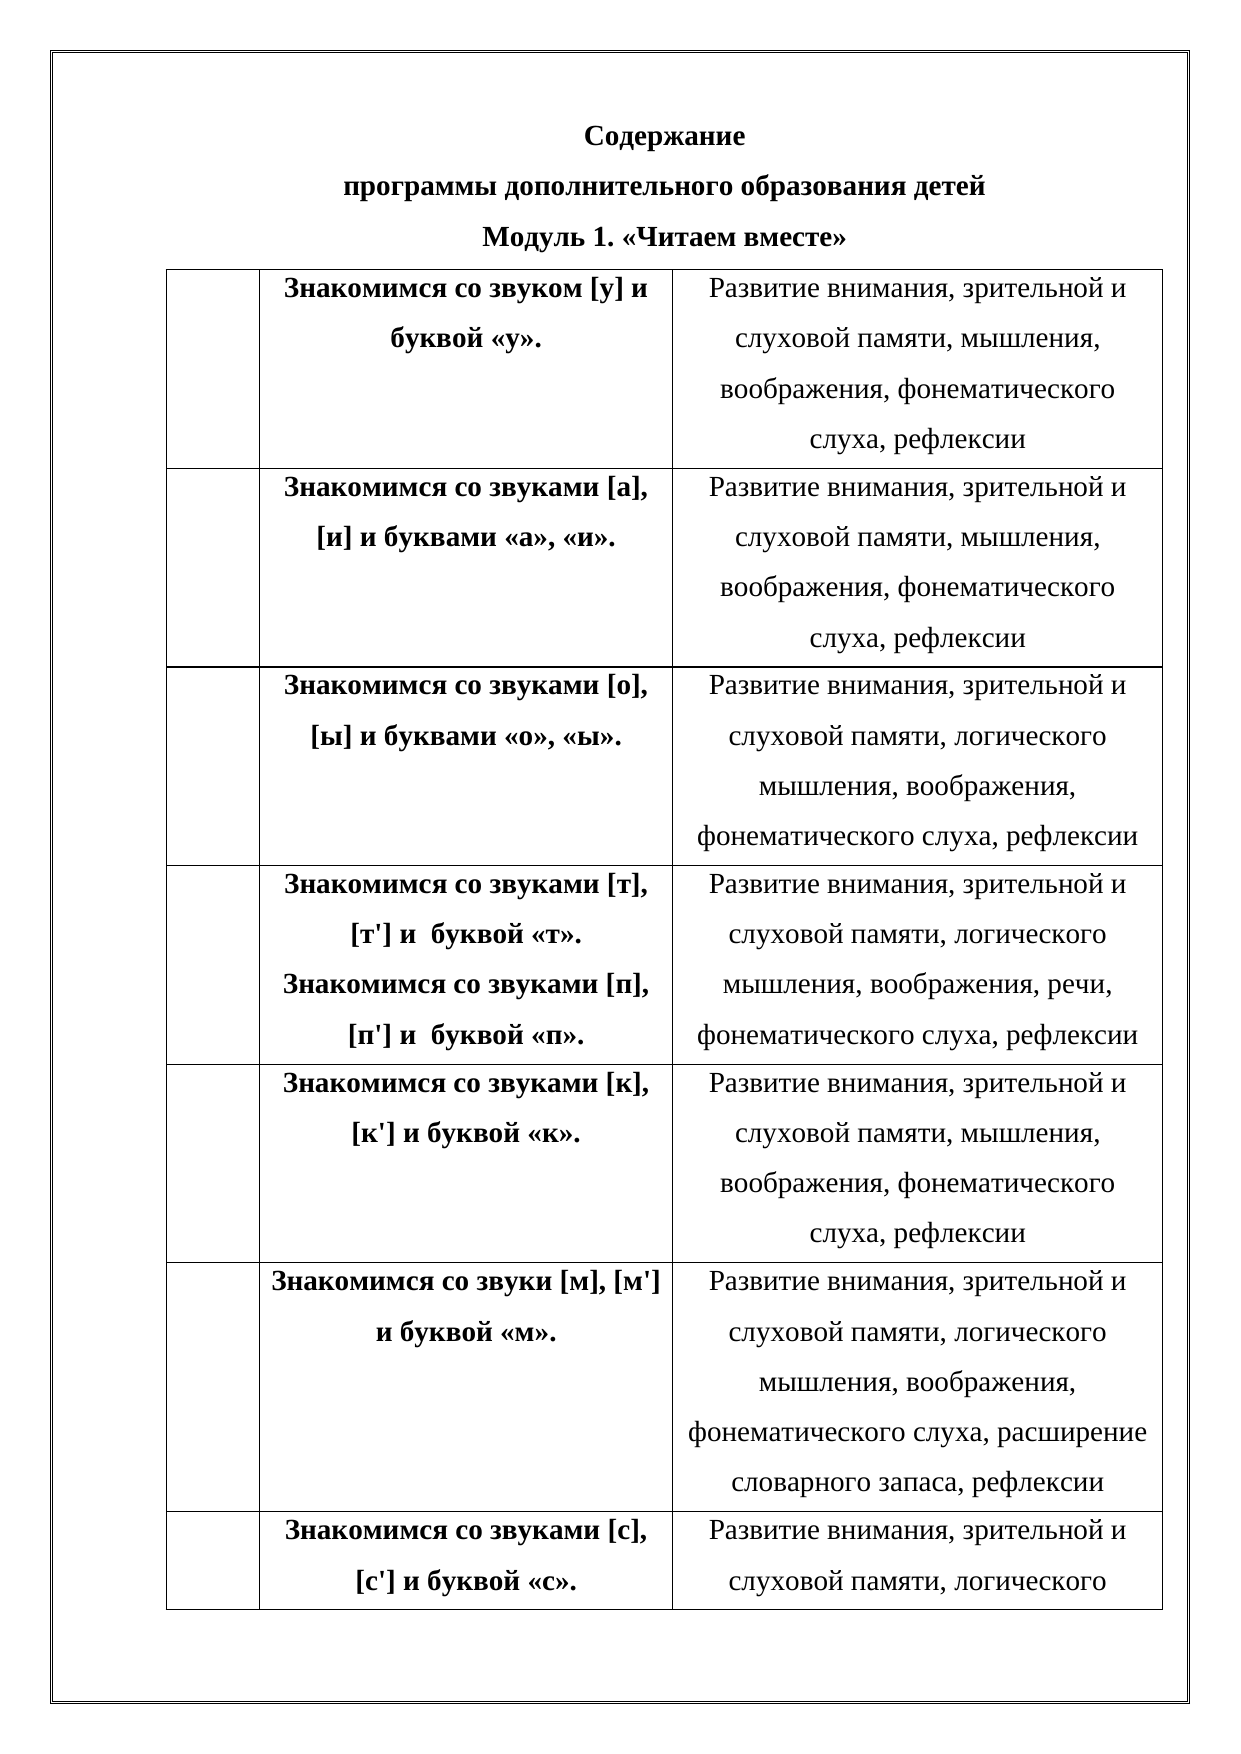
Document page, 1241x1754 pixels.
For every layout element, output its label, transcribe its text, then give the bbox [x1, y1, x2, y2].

table_cell Знакомимся со звуками [а], [и] и буквами «а», «и». [260, 469, 672, 666]
table_header Знакомимся со звуком [у] и буквой «у». [260, 270, 672, 468]
table_cell Развитие внимания, зрительной и слуховой памяти, мышления, воображения, фонематического слуха, рефлексии [673, 1065, 1162, 1262]
text программы дополнительного образования детей [177, 168, 1152, 202]
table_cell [260, 1512, 672, 1609]
table_cell [167, 866, 259, 1064]
table_cell Знакомимся со звуками [к], [к'] и буквой «к». [260, 1065, 672, 1262]
table_cell Развитие внимания, зрительной и слуховой памяти, логического мышления, воображения, фонематического слуха, расширение словарного запаса, рефлексии [673, 1263, 1162, 1511]
table_cell Развитие внимания, зрительной и слуховой памяти, логического мышления, воображения, речи, фонематического слуха, рефлексии [673, 866, 1162, 1064]
table_cell [167, 1065, 259, 1262]
table_cell Развитие внимания, зрительной и слуховой памяти, логического мышления, воображения, фонематического слуха, рефлексии [673, 668, 1162, 865]
table_cell Развитие внимания, зрительной и слуховой памяти, мышления, воображения, фонематического слуха, рефлексии [673, 469, 1162, 666]
table_cell Знакомимся со звуками [т], [т'] и буквой «т». Знакомимся со звуками [п], [п'] и буквой «п». [260, 866, 672, 1064]
table_header [167, 270, 259, 468]
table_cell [673, 1512, 1162, 1609]
table_cell Знакомимся со звуки [м], [м'] и буквой «м». [260, 1263, 672, 1511]
text Содержание [177, 118, 1152, 152]
table_cell Знакомимся со звуками [о], [ы] и буквами «о», «ы». [260, 668, 672, 865]
table_cell [167, 668, 259, 865]
table_cell [167, 469, 259, 666]
text Модуль 1. «Читаем вместе» [177, 219, 1152, 252]
table_cell [167, 1263, 259, 1511]
table_cell [167, 1512, 259, 1609]
table_header Развитие внимания, зрительной и слуховой памяти, мышления, воображения, фонематического слуха, рефлексии [673, 270, 1162, 468]
